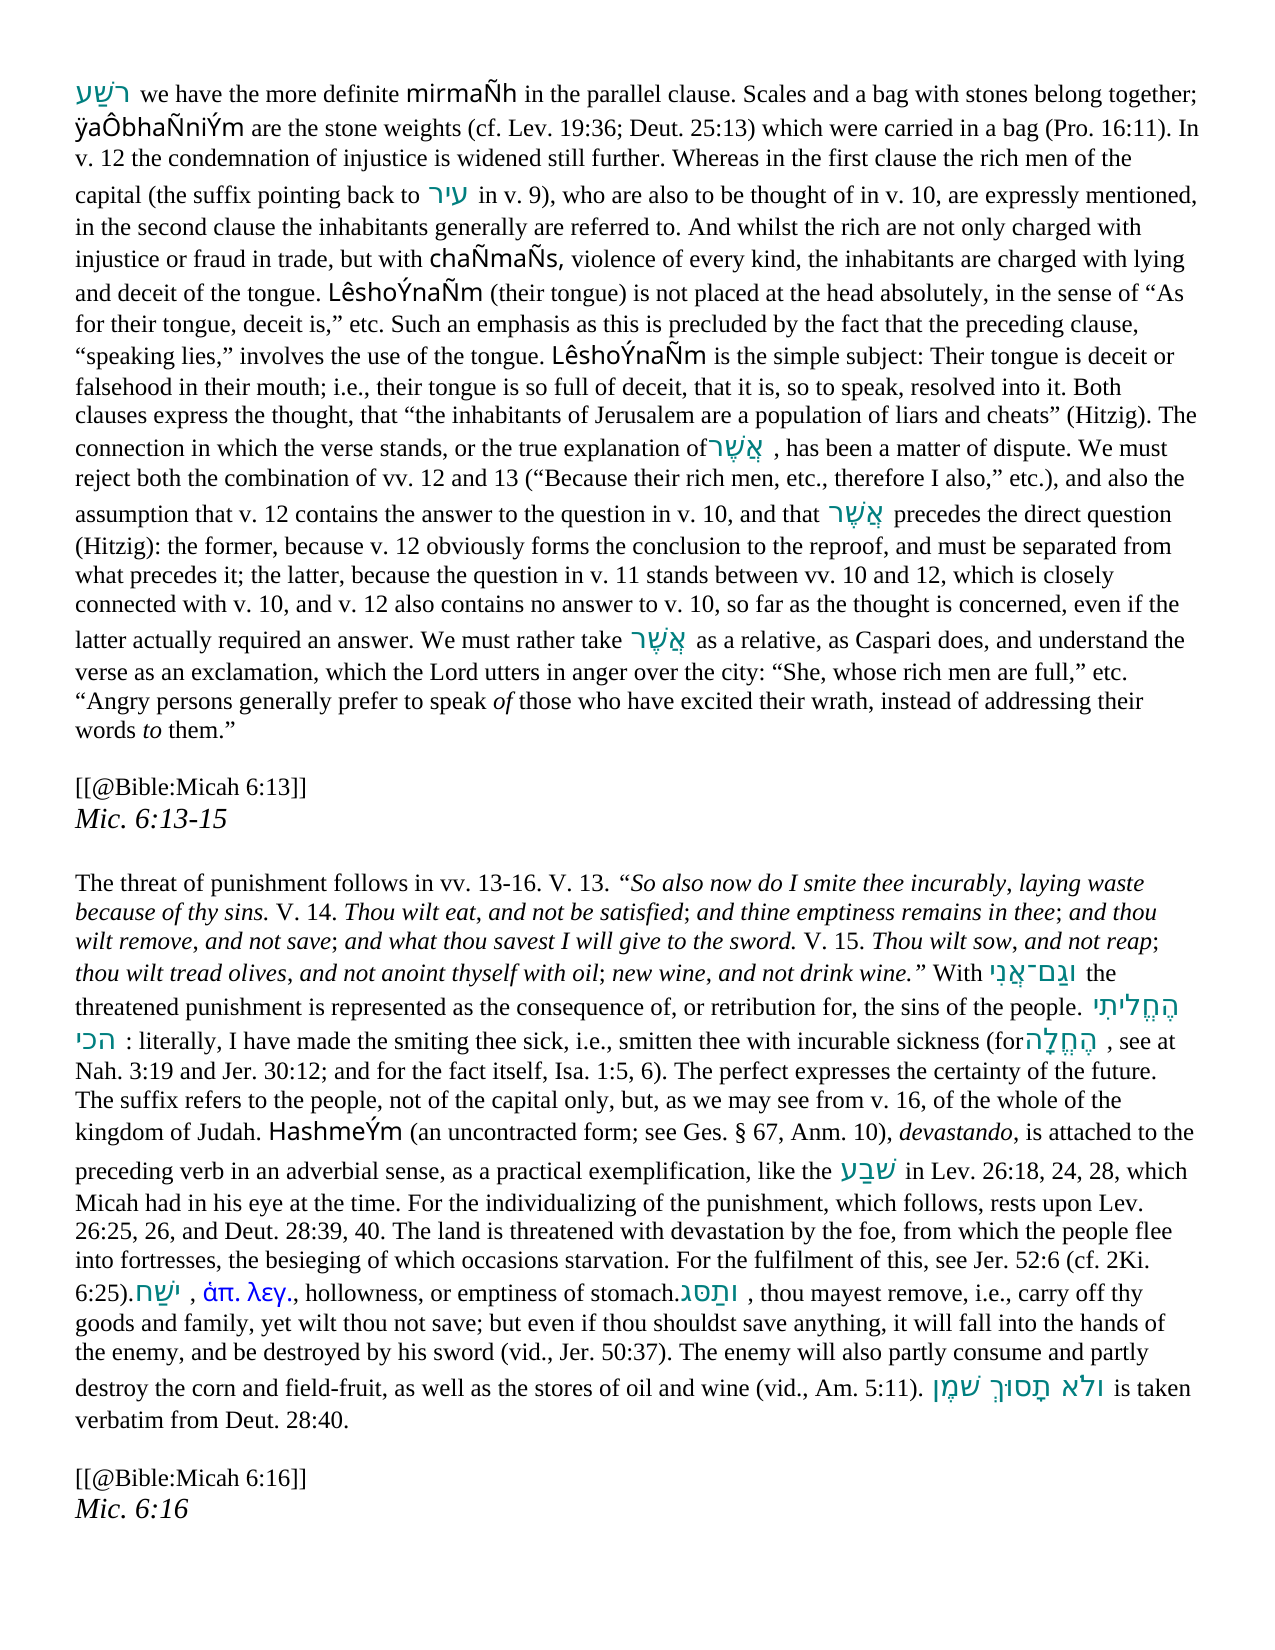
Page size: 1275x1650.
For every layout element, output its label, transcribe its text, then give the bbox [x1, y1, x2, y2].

text The threat of punishment follows in vv. 13-16. V. 13. “So also now do I smite thee incurably, laying waste because of thy sins. V. 14. Thou wilt eat, and not be satisfied; and thine emptiness remains in thee; and thou wilt remove, and not save; and what thou savest I will give to the sword. V. 15. Thou wilt sow, and not reap; thou wilt tread olives, and not anoint thyself with oil; new wine, and not drink wine.” With וגַם־אֲנִי the threatened punishment is represented as the consequence of, or retribution for, the sins of the people.הֶחֱליתִי הכי : literally, I have made the smiting thee sick, i.e., smitten thee with incurable sickness (forהֶחֱלָה , see at Nah. 3:19 and Jer. 30:12; and for the fact itself, Isa. 1:5, 6). The perfect expresses the certainty of the future. The suffix refers to the people, not of the capital only, but, as we may see from v. 16, of the whole of the kingdom of Judah. HashmeÝm (an uncontracted form; see Ges. § 67, Anm. 10), devastando, is attached to the preceding verb in an adverbial sense, as a practical exemplification, like the שׁבַע in Lev. 26:18, 24, 28, which Micah had in his eye at the time. For the individualizing of the punishment, which follows, rests upon Lev. 26:25, 26, and Deut. 28:39, 40. The land is threatened with devastation by the foe, from which the people flee into fortresses, the besieging of which occasions starvation. For the fulfilment of this, see Jer. 52:6 (cf. 2Ki. 6:25).ישַׁח , ἁπ. λεγ., hollowness, or emptiness of stomach.ותַסּג , thou mayest remove, i.e., carry off thy goods and family, yet wilt thou not save; but even if thou shouldst save anything, it will fall into the hands of the enemy, and be destroyed by his sword (vid., Jer. 50:37). The enemy will also partly consume and partly destroy the corn and field-fruit, as well as the stores of oil and wine (vid., Am. 5:11). ולֹא תָסוּךְ שׁמֶן is taken verbatim from Deut. 28:40. [75, 868, 1200, 1434]
text [[@Bible:Micah 6:13]] [75, 772, 1200, 801]
subtitle Mic. 6:16 [75, 1492, 1200, 1525]
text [75, 75, 1200, 744]
text [[@Bible:Micah 6:16]] [75, 1463, 1200, 1492]
subtitle Mic. 6:13-15 [75, 801, 1200, 835]
